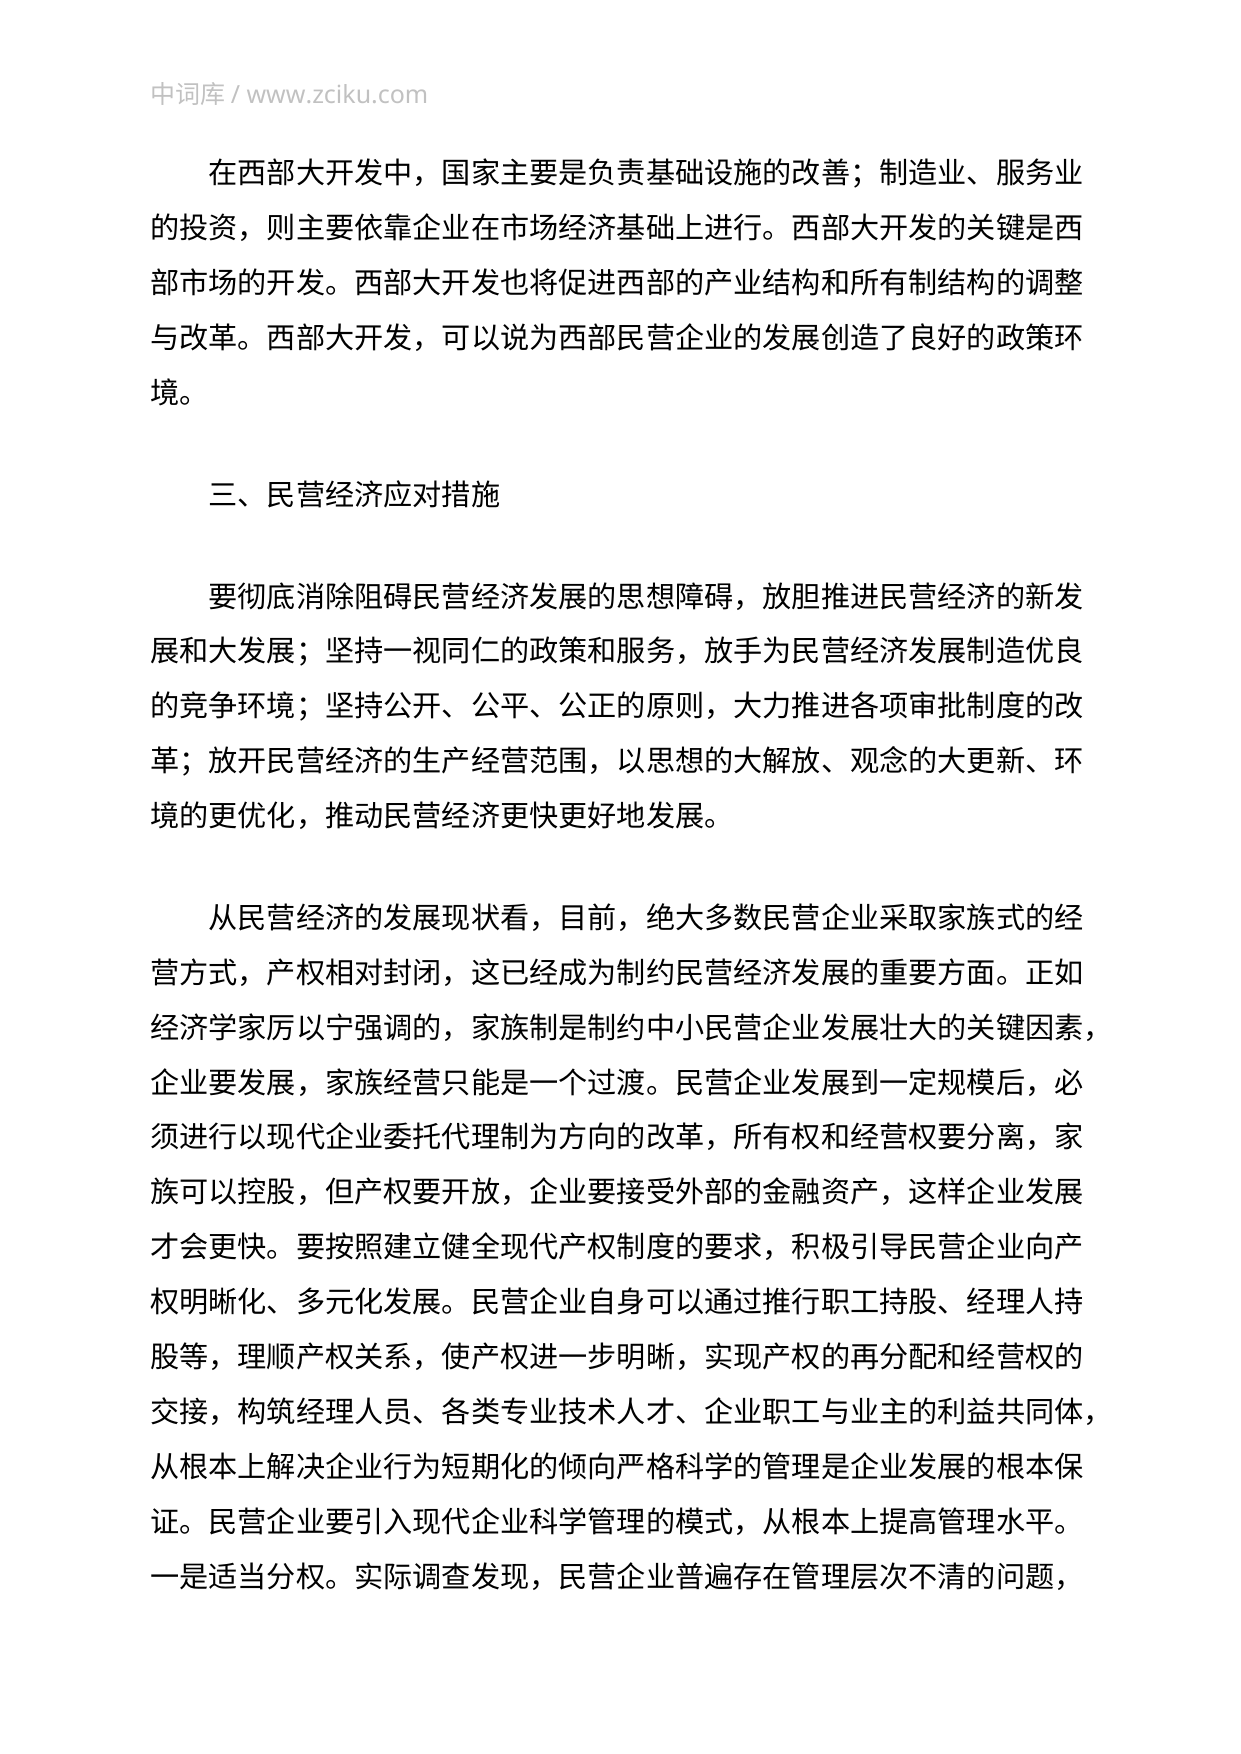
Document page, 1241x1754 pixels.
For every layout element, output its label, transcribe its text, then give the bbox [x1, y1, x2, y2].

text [150, 894, 1090, 1596]
text 三、民营经济应对措施 [150, 471, 1090, 514]
text 要彻底消除阻碍民营经济发展的思想障碍，放胆推进民营经济的新发展和大发展；坚持一视同仁的政策和服务，放手为民营经济发展制造优良的竞争环境；坚持公开、公平、公正的原则，大力推进各项审批制度的改革；放开民营经济的生产经营范围，以思想的大解放、观念的大更新、环境的更优化，推动民营经济更快更好地发展。 [150, 573, 1090, 835]
text 在西部大开发中，国家主要是负责基础设施的改善；制造业、服务业的投资，则主要依靠企业在市场经济基础上进行。西部大开发的关键是西部市场的开发。西部大开发也将促进西部的产业结构和所有制结构的调整与改革。西部大开发，可以说为西部民营企业的发展创造了良好的政策环境。 [150, 150, 1090, 412]
